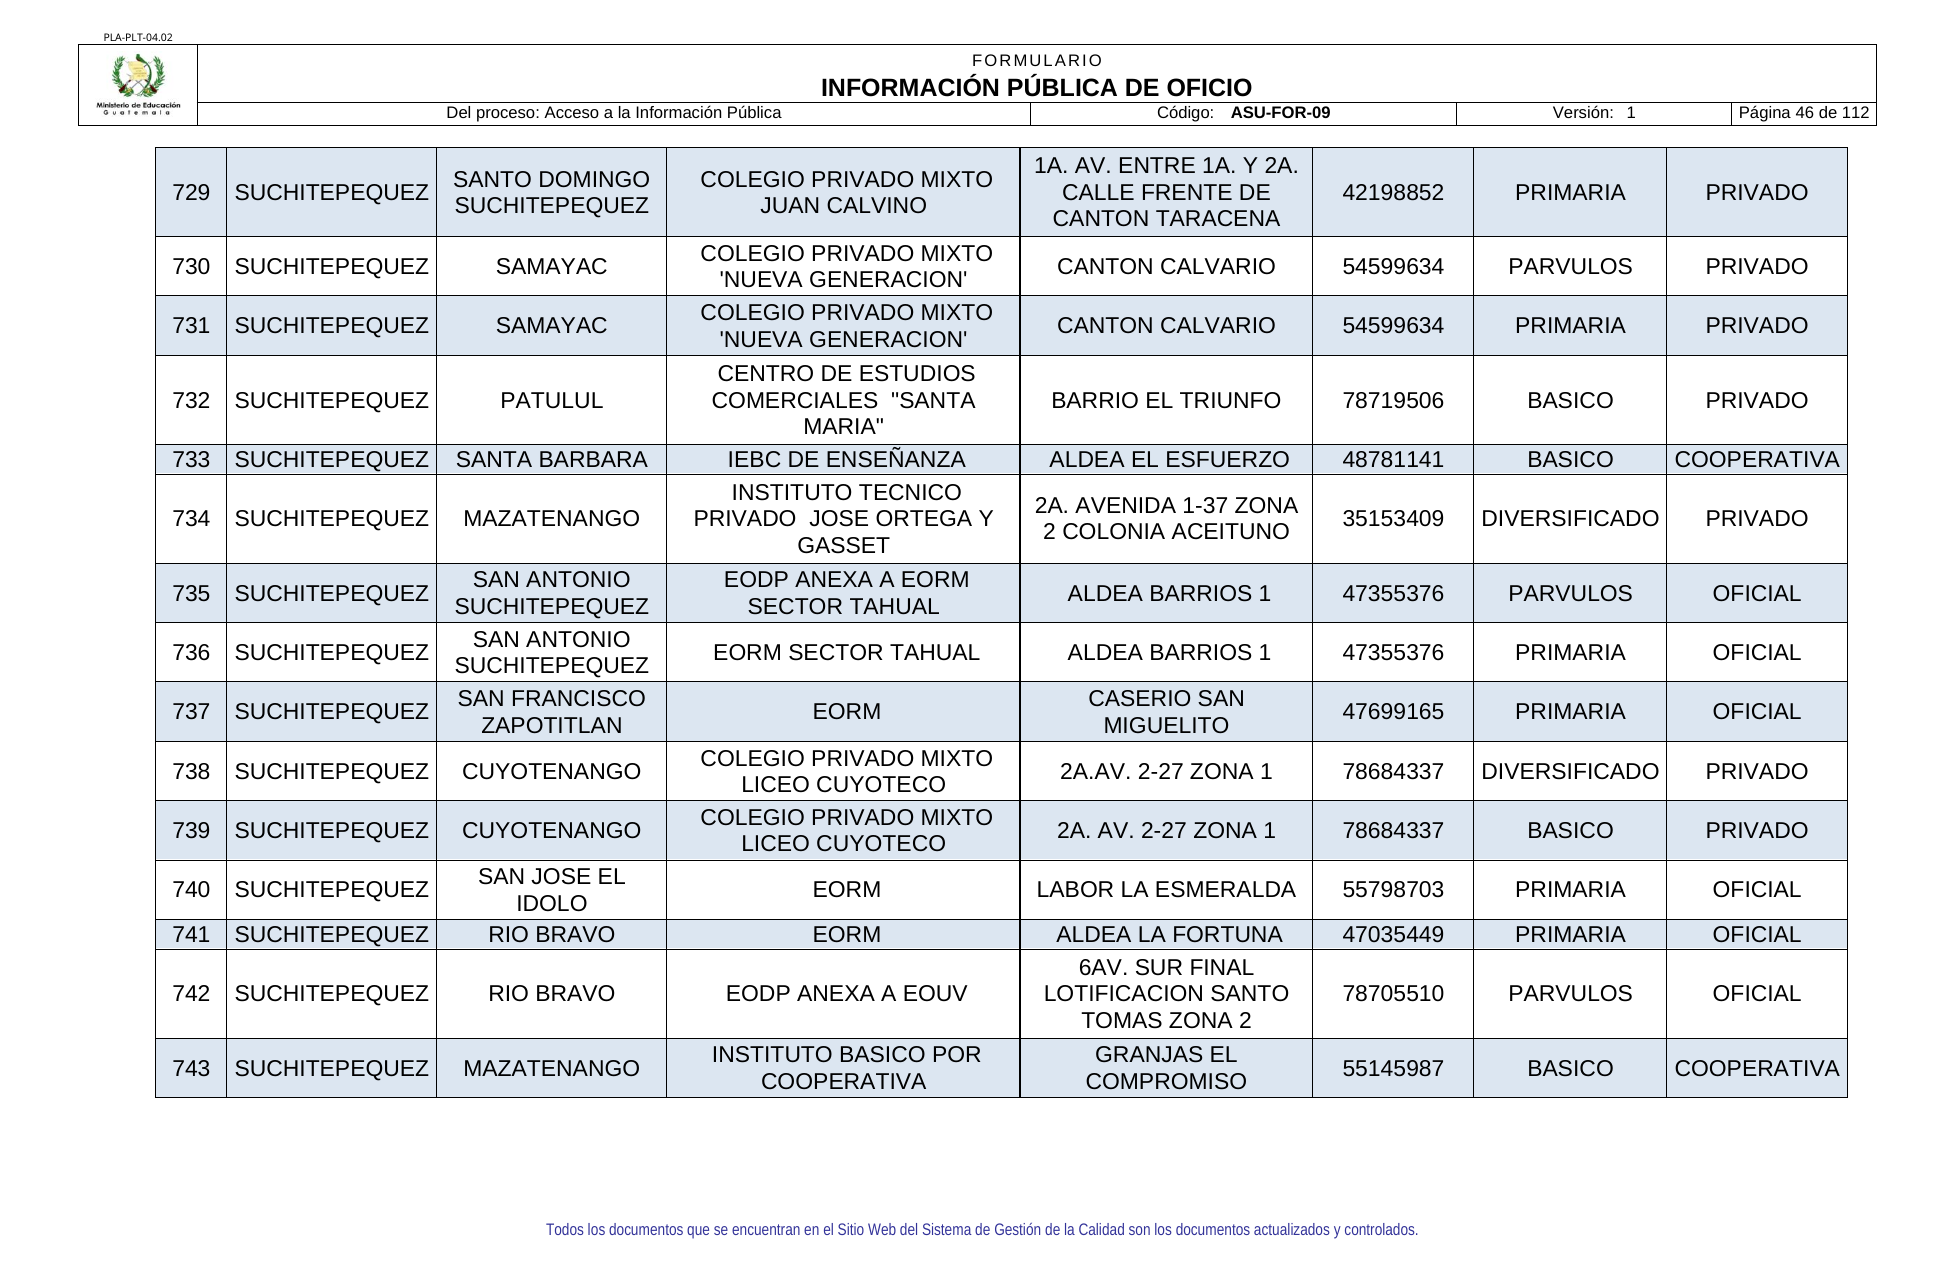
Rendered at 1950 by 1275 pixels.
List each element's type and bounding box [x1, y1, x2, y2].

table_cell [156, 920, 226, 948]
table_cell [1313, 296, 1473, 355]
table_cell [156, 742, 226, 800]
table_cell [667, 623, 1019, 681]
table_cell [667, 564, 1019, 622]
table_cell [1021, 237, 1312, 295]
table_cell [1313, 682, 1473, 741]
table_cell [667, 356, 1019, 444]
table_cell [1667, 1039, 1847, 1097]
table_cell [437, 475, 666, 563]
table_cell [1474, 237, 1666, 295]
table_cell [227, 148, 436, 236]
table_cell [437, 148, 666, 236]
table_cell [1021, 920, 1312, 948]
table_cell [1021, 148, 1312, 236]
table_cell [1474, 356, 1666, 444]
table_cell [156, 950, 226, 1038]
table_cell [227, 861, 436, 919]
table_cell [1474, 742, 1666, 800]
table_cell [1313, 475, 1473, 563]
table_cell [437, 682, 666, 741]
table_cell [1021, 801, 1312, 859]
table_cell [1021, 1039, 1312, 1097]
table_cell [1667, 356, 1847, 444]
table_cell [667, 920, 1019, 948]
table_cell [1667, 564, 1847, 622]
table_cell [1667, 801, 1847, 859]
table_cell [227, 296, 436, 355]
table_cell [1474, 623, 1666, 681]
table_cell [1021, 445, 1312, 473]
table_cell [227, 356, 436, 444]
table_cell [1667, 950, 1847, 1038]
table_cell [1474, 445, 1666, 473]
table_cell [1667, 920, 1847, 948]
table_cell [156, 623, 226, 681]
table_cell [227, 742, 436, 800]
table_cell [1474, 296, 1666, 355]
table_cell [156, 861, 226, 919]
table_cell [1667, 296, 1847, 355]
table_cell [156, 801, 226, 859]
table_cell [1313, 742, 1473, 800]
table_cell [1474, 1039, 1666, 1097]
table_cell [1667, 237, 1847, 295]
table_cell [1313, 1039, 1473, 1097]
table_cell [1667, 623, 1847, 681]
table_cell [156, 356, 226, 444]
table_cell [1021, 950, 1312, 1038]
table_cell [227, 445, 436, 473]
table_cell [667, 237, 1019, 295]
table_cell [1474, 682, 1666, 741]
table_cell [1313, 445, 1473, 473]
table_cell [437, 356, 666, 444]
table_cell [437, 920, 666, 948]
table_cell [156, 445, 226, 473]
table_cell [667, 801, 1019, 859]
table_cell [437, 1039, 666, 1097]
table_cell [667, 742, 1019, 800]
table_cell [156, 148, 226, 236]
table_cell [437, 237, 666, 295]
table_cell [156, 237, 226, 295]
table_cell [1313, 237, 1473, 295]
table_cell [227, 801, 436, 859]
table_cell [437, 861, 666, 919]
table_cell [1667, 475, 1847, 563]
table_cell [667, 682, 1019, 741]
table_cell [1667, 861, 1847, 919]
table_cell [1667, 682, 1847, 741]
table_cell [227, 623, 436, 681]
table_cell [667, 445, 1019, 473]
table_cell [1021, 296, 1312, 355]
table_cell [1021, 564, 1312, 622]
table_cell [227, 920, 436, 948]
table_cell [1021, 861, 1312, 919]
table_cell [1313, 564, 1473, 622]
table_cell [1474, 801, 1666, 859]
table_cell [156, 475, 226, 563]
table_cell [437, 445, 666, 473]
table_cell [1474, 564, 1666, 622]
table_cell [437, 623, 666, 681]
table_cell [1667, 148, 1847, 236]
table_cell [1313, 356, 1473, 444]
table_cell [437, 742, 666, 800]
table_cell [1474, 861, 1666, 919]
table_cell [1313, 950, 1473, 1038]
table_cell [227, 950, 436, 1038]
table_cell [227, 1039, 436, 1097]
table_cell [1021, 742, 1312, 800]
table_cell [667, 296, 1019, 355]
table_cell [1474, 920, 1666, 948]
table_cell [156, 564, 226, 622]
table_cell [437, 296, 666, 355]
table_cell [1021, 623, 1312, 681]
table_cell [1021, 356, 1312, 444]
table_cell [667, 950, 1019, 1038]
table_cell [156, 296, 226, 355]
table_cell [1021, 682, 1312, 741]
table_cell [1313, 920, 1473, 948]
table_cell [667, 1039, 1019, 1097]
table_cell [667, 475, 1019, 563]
picture [95, 51, 181, 117]
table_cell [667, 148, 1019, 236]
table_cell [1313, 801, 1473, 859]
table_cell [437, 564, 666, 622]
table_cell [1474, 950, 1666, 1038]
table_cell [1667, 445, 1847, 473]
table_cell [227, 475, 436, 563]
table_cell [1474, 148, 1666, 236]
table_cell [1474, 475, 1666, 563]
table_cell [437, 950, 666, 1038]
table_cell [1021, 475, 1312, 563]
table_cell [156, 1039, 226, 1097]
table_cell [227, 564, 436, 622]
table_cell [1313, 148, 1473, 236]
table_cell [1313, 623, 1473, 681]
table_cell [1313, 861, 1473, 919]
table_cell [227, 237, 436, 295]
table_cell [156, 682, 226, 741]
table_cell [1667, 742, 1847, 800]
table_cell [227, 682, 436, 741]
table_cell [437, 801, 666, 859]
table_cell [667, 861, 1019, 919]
